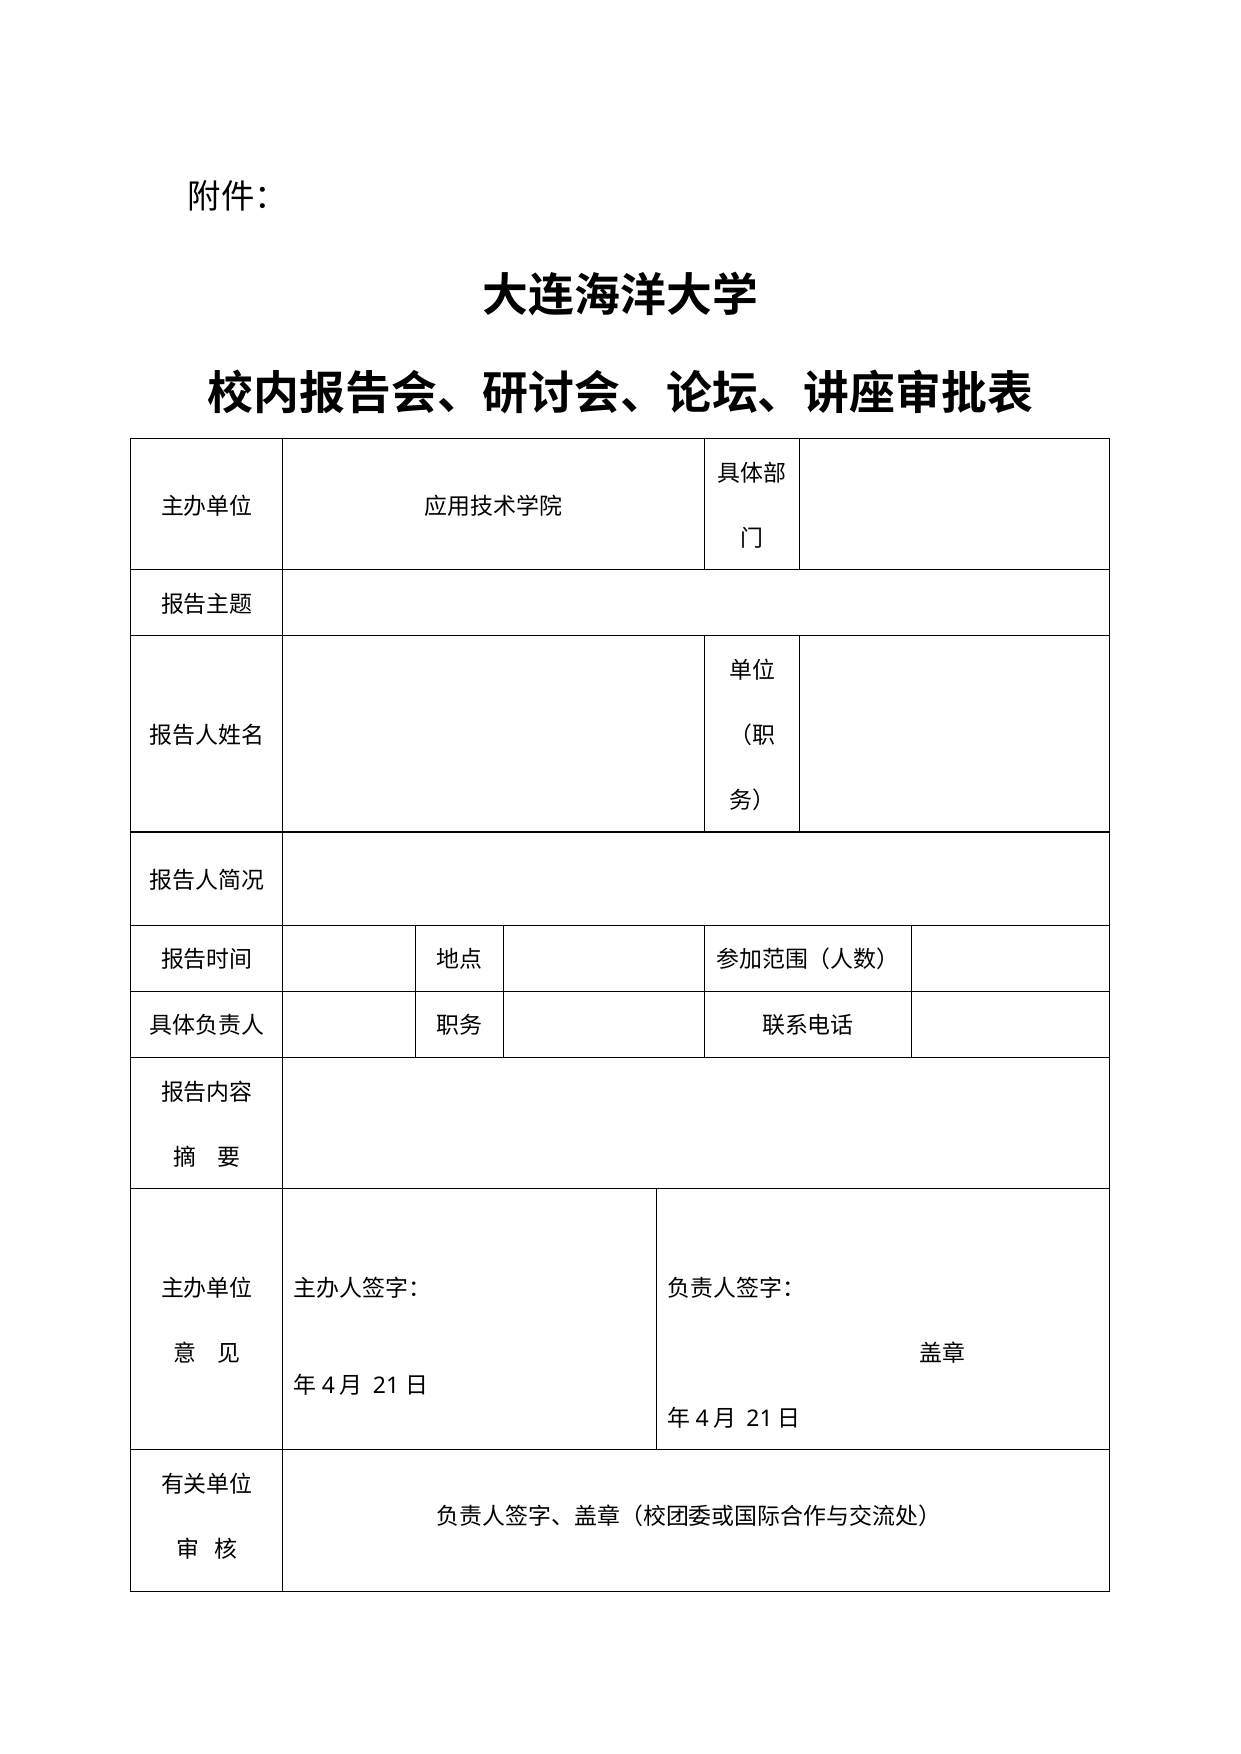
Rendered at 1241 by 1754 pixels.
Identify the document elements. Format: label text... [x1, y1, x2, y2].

table_cell [800, 636, 1109, 831]
table_cell [283, 926, 415, 991]
text 大连海洋大学 [187, 243, 1053, 341]
table_cell [912, 926, 1109, 991]
table_cell 主办单位 意 见 [131, 1189, 282, 1449]
table_cell [283, 636, 704, 831]
table_header 应用技术学院 [283, 439, 704, 569]
table_cell [504, 992, 704, 1057]
table_cell 主办人签字： 年 4月 21 日 [283, 1189, 656, 1449]
table_header [800, 439, 1109, 569]
table_cell [283, 1058, 1109, 1188]
table_cell 报告人简况 [131, 833, 282, 924]
table_cell [283, 992, 415, 1057]
text 附件： [187, 162, 1053, 227]
text 校内报告会、研讨会、论坛、讲座审批表 [187, 341, 1053, 438]
table_cell [283, 833, 1109, 924]
table_cell 报告人姓名 [131, 636, 282, 831]
table_cell 负责人签字、盖章（校团委或国际合作与交流处） 年 月 日 [283, 1450, 1109, 1591]
table_header 主办单位 [131, 439, 282, 569]
table_cell [283, 570, 1109, 635]
table_cell [504, 926, 704, 991]
table_cell 有关单位 审 核 [131, 1450, 282, 1591]
table_cell [912, 992, 1109, 1057]
